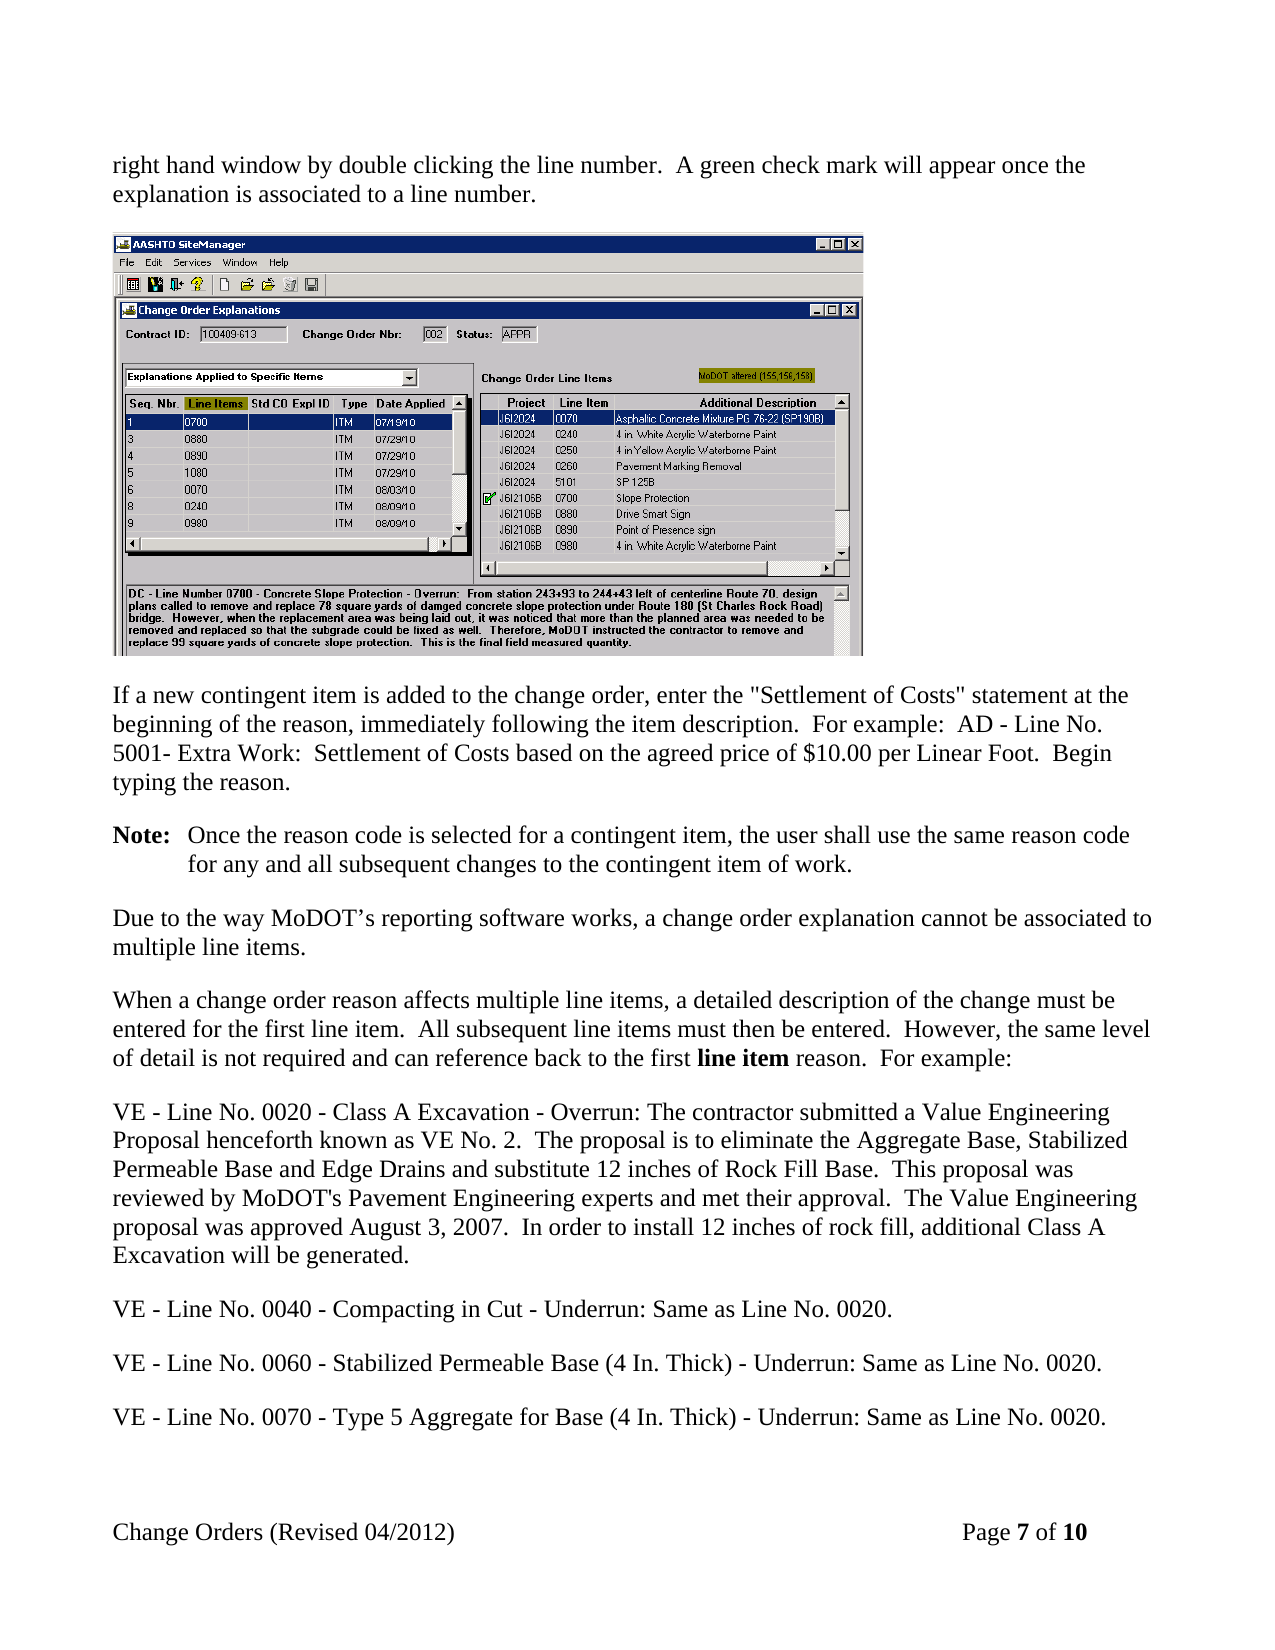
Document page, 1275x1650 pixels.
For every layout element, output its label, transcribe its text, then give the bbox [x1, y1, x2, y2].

picture [112, 232, 864, 656]
text VE - Line No. 0020 - Class A Excavation - Overrun: The contractor submitted a Value Engineering Proposal henceforth known as VE No. 2. The proposal is to eliminate the Aggregate Base, Stabilized Permeable Base and Edge Drains and substitute 12 inches of Rock Fill Base. This proposal was reviewed by MoDOT's Pavement Engineering experts and met their approval. The Value Engineering proposal was approved August 3, 2007. In order to install 12 inches of rock fill, additional Class A Excavation will be generated. [112, 1097, 1162, 1269]
text VE - Line No. 0070 - Type 5 Aggregate for Base (4 In. Thick) - Underrun: Same as Line No. 0020. [112, 1402, 1162, 1430]
text VE - Line No. 0060 - Stabilized Permeable Base (4 In. Thick) - Underrun: Same as Line No. 0020. [112, 1348, 1162, 1377]
text When a change order reason affects multiple line items, a detailed description of the change must be entered for the first line item. All subsequent line items must then be entered. However, the same level of detail is not required and can reference back to the first line item reason. For example: [112, 985, 1162, 1072]
text Note: Once the reason code is selected for a contingent item, the user shall use the same reason code for any and all subsequent changes to the contingent item of work. [112, 820, 1162, 878]
text Due to the way MoDOT’s reporting software works, a change order explanation cannot be associated to multiple line items. [112, 903, 1162, 960]
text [112, 150, 1162, 207]
text If a new contingent item is added to the change order, enter the "Settlement of Costs" statement at the beginning of the reason, immediately following the item description. For example: AD - Line No. 5001- Extra Work: Settlement of Costs based on the agreed price of $10.00 per Linear Foot. Begin typing the reason. [112, 680, 1162, 795]
text VE - Line No. 0040 - Compacting in Cut - Underrun: Same as Line No. 0020. [112, 1294, 1162, 1323]
